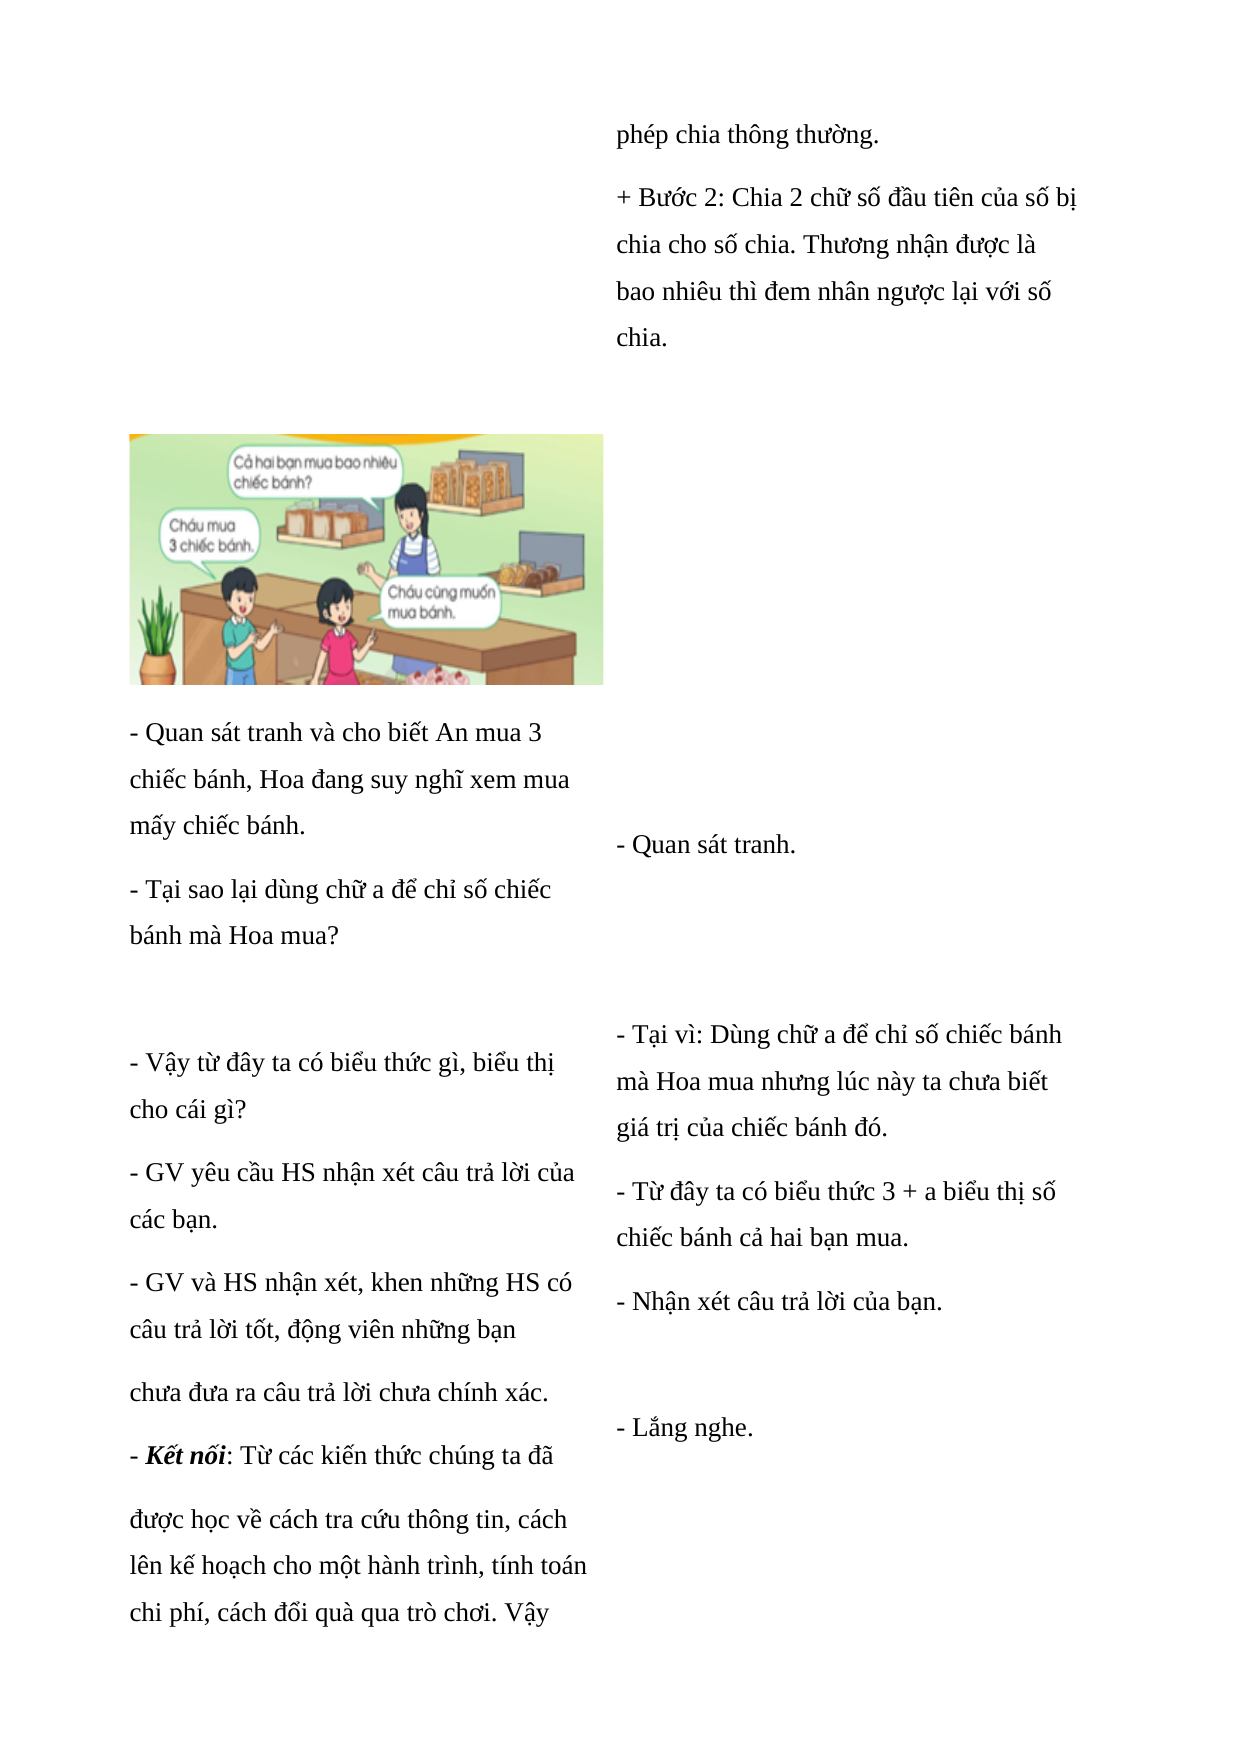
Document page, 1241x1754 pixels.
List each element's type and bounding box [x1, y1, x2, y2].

picture [129, 434, 604, 685]
table_cell [118, 118, 605, 1627]
table_cell [605, 118, 1092, 1627]
